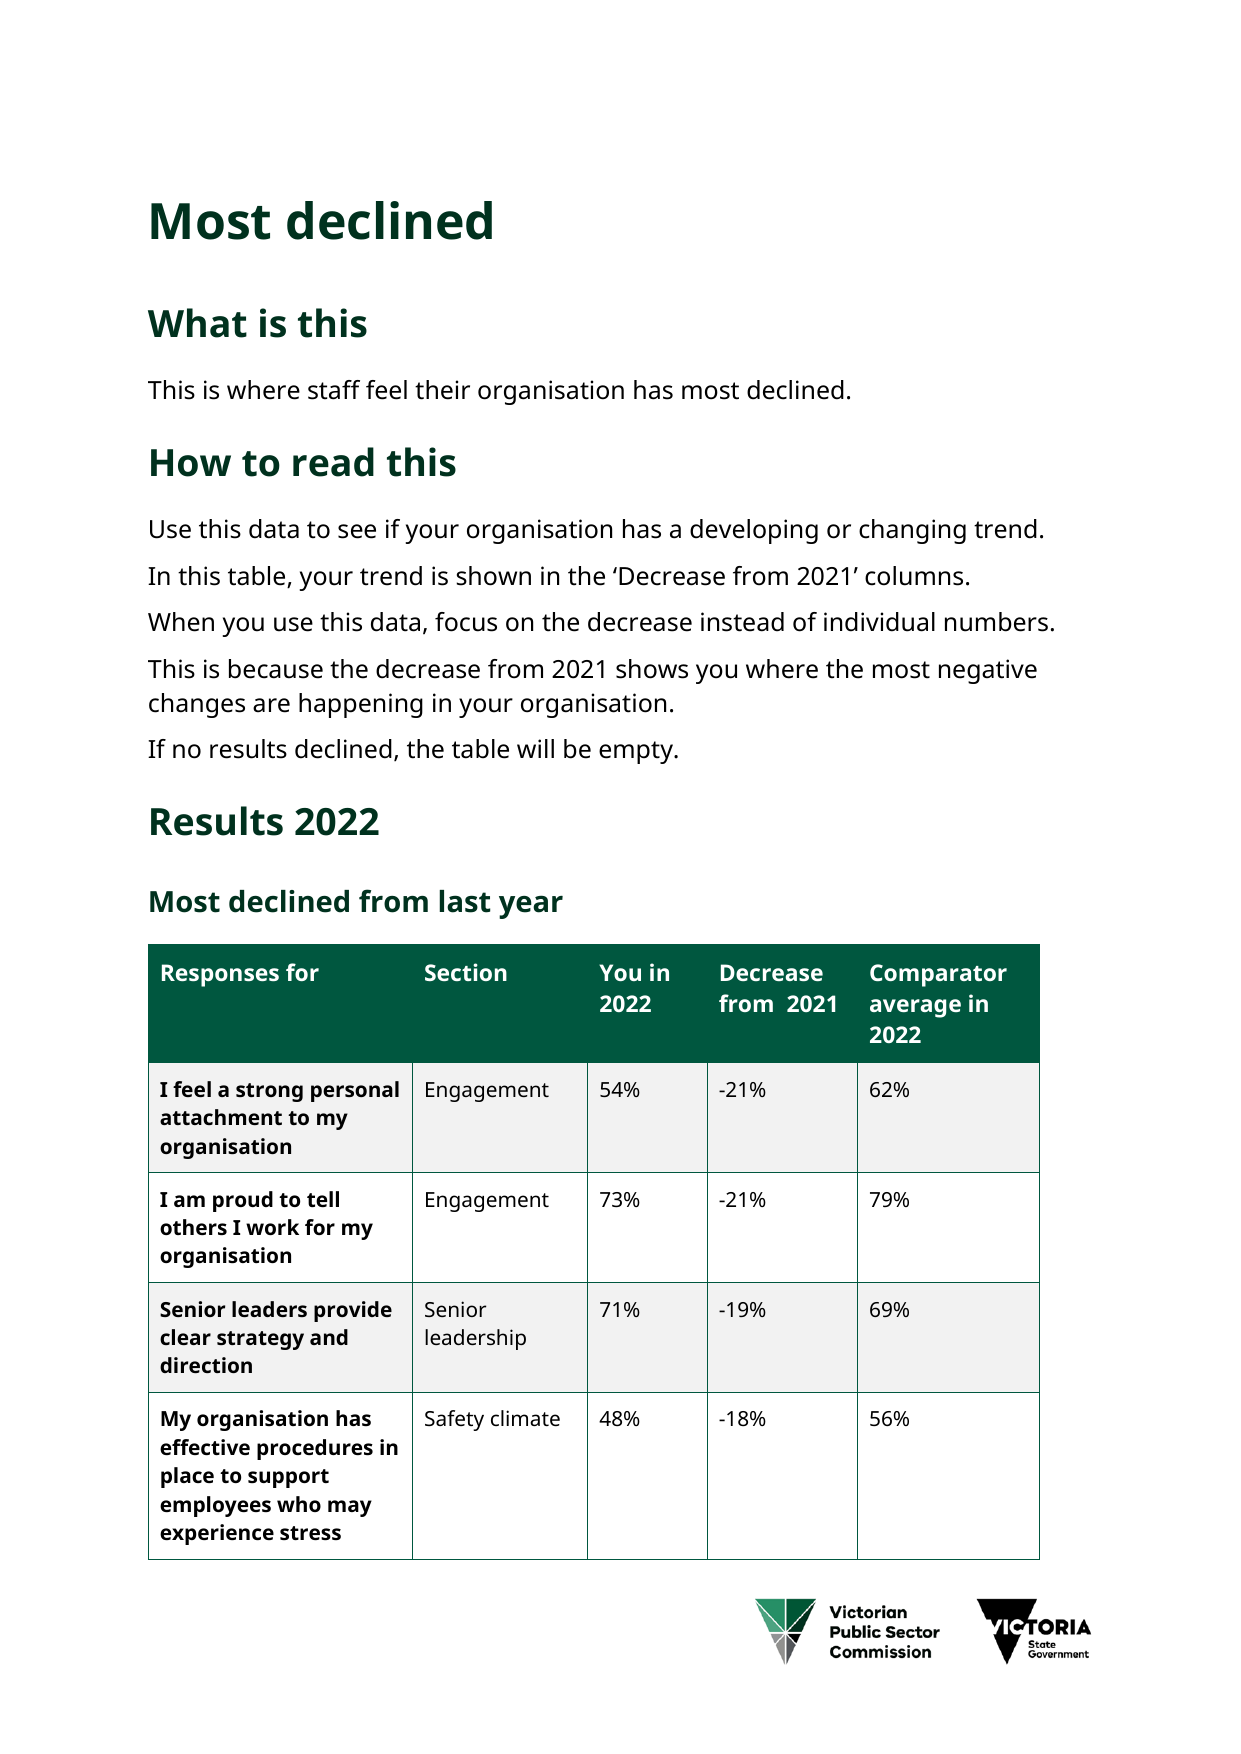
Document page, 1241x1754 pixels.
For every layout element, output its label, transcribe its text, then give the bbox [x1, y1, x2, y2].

table_cell 54% [588, 1063, 707, 1172]
text In this table, your trend is shown in the ‘Decrease from 2021’ columns. [148, 558, 1092, 592]
subtitle What is this [148, 297, 1092, 348]
subtitle Results 2022 [148, 795, 1092, 846]
table_header Comparator average in 2022 [858, 945, 1039, 1062]
text If no results declined, the table will be empty. [148, 732, 1092, 766]
table_cell Senior leadership [413, 1283, 587, 1392]
table_header Responses for [149, 945, 412, 1062]
table_header You in 2022 [588, 945, 707, 1062]
table_cell -21% [708, 1063, 857, 1172]
table_cell 71% [588, 1283, 707, 1392]
table_cell Engagement [413, 1173, 587, 1282]
table_cell My organisation has effective procedures in place to support employees who may experience stress [149, 1393, 412, 1558]
table_cell Safety climate [413, 1393, 587, 1558]
table_cell Engagement [413, 1063, 587, 1172]
table_cell 56% [858, 1393, 1039, 1558]
table_header Section [413, 945, 587, 1062]
table_cell I am proud to tell others I work for my organisation [149, 1173, 412, 1282]
table_cell 48% [588, 1393, 707, 1558]
text When you use this data, focus on the decrease instead of individual numbers. [148, 605, 1092, 639]
subtitle Most declined [148, 186, 1092, 254]
text Use this data to see if your organisation has a developing or changing trend. [148, 512, 1092, 546]
table_cell -18% [708, 1393, 857, 1558]
table_cell I feel a strong personal attachment to my organisation [149, 1063, 412, 1172]
table_cell Senior leaders provide clear strategy and direction [149, 1283, 412, 1392]
text This is where staff feel their organisation has most declined. [148, 373, 1092, 407]
table_cell 73% [588, 1173, 707, 1282]
table_cell -19% [708, 1283, 857, 1392]
picture [754, 1598, 1093, 1666]
table_cell 79% [858, 1173, 1039, 1282]
text This is because the decrease from 2021 shows you where the most negative changes are happening in your organisation. [148, 651, 1092, 719]
subtitle Most declined from last year [148, 881, 1092, 921]
subtitle How to read this [148, 436, 1092, 487]
table_cell 69% [858, 1283, 1039, 1392]
table_cell 62% [858, 1063, 1039, 1172]
table_header Decrease from 2021 [708, 945, 857, 1062]
table_cell -21% [708, 1173, 857, 1282]
